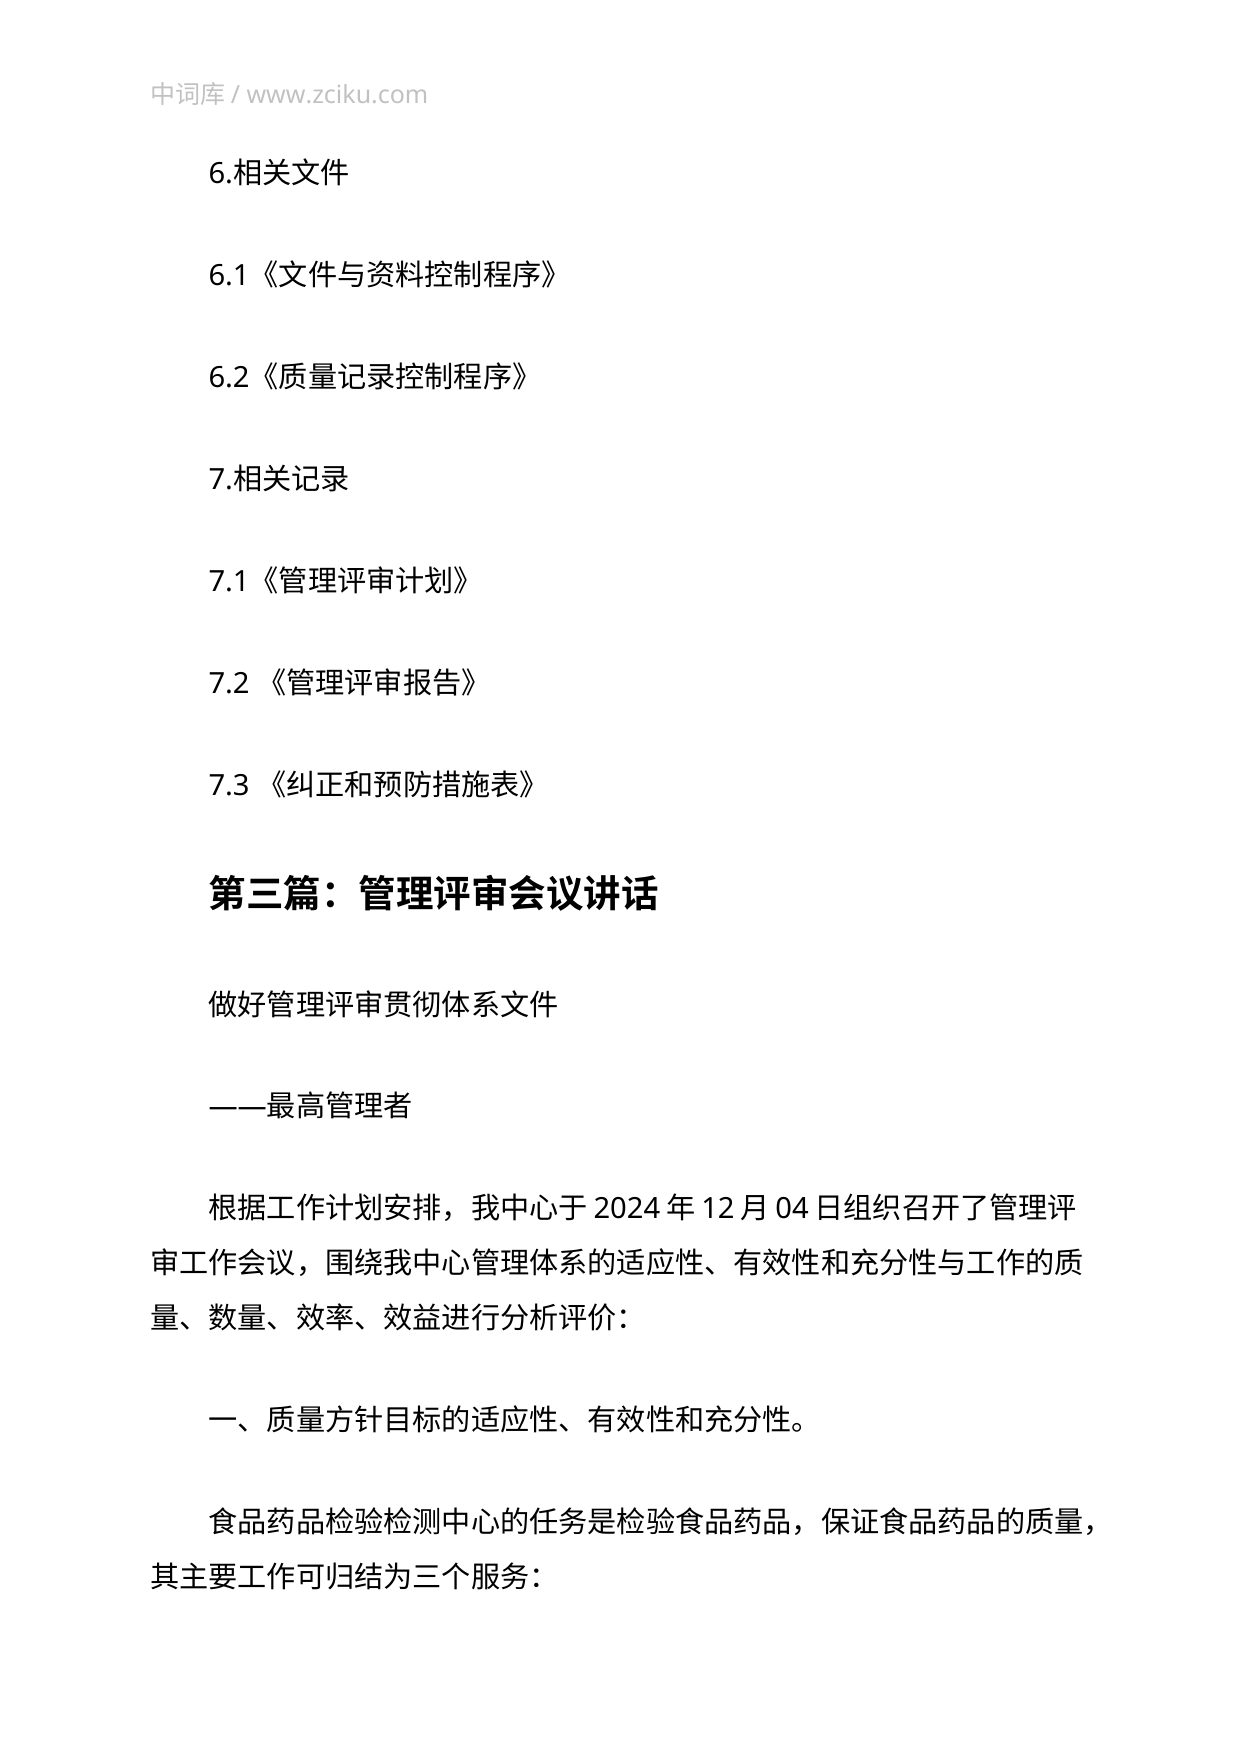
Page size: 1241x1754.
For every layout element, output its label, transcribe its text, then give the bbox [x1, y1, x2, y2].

text 食品药品检验检测中心的任务是检验食品药品，保证食品药品的质量，其主要工作可归结为三个服务： [150, 1498, 1090, 1596]
text 6.1《文件与资料控制程序》 [150, 252, 1090, 294]
text 一、质量方针目标的适应性、有效性和充分性。 [150, 1397, 1090, 1439]
text 第三篇：管理评审会议讲话 [150, 864, 1090, 918]
text 7.1《管理评审计划》 [150, 558, 1090, 600]
text 6.相关文件 [150, 150, 1090, 192]
text 做好管理评审贯彻体系文件 [150, 981, 1090, 1023]
text ——最高管理者 [150, 1083, 1090, 1125]
text 7.3 《纠正和预防措施表》 [150, 762, 1090, 804]
text 根据工作计划安排，我中心于2024年12月04日组织召开了管理评审工作会议，围绕我中心管理体系的适应性、有效性和充分性与工作的质量、数量、效率、效益进行分析评价： [150, 1185, 1090, 1337]
text 6.2《质量记录控制程序》 [150, 354, 1090, 396]
text 7.相关记录 [150, 456, 1090, 498]
text 7.2 《管理评审报告》 [150, 660, 1090, 702]
